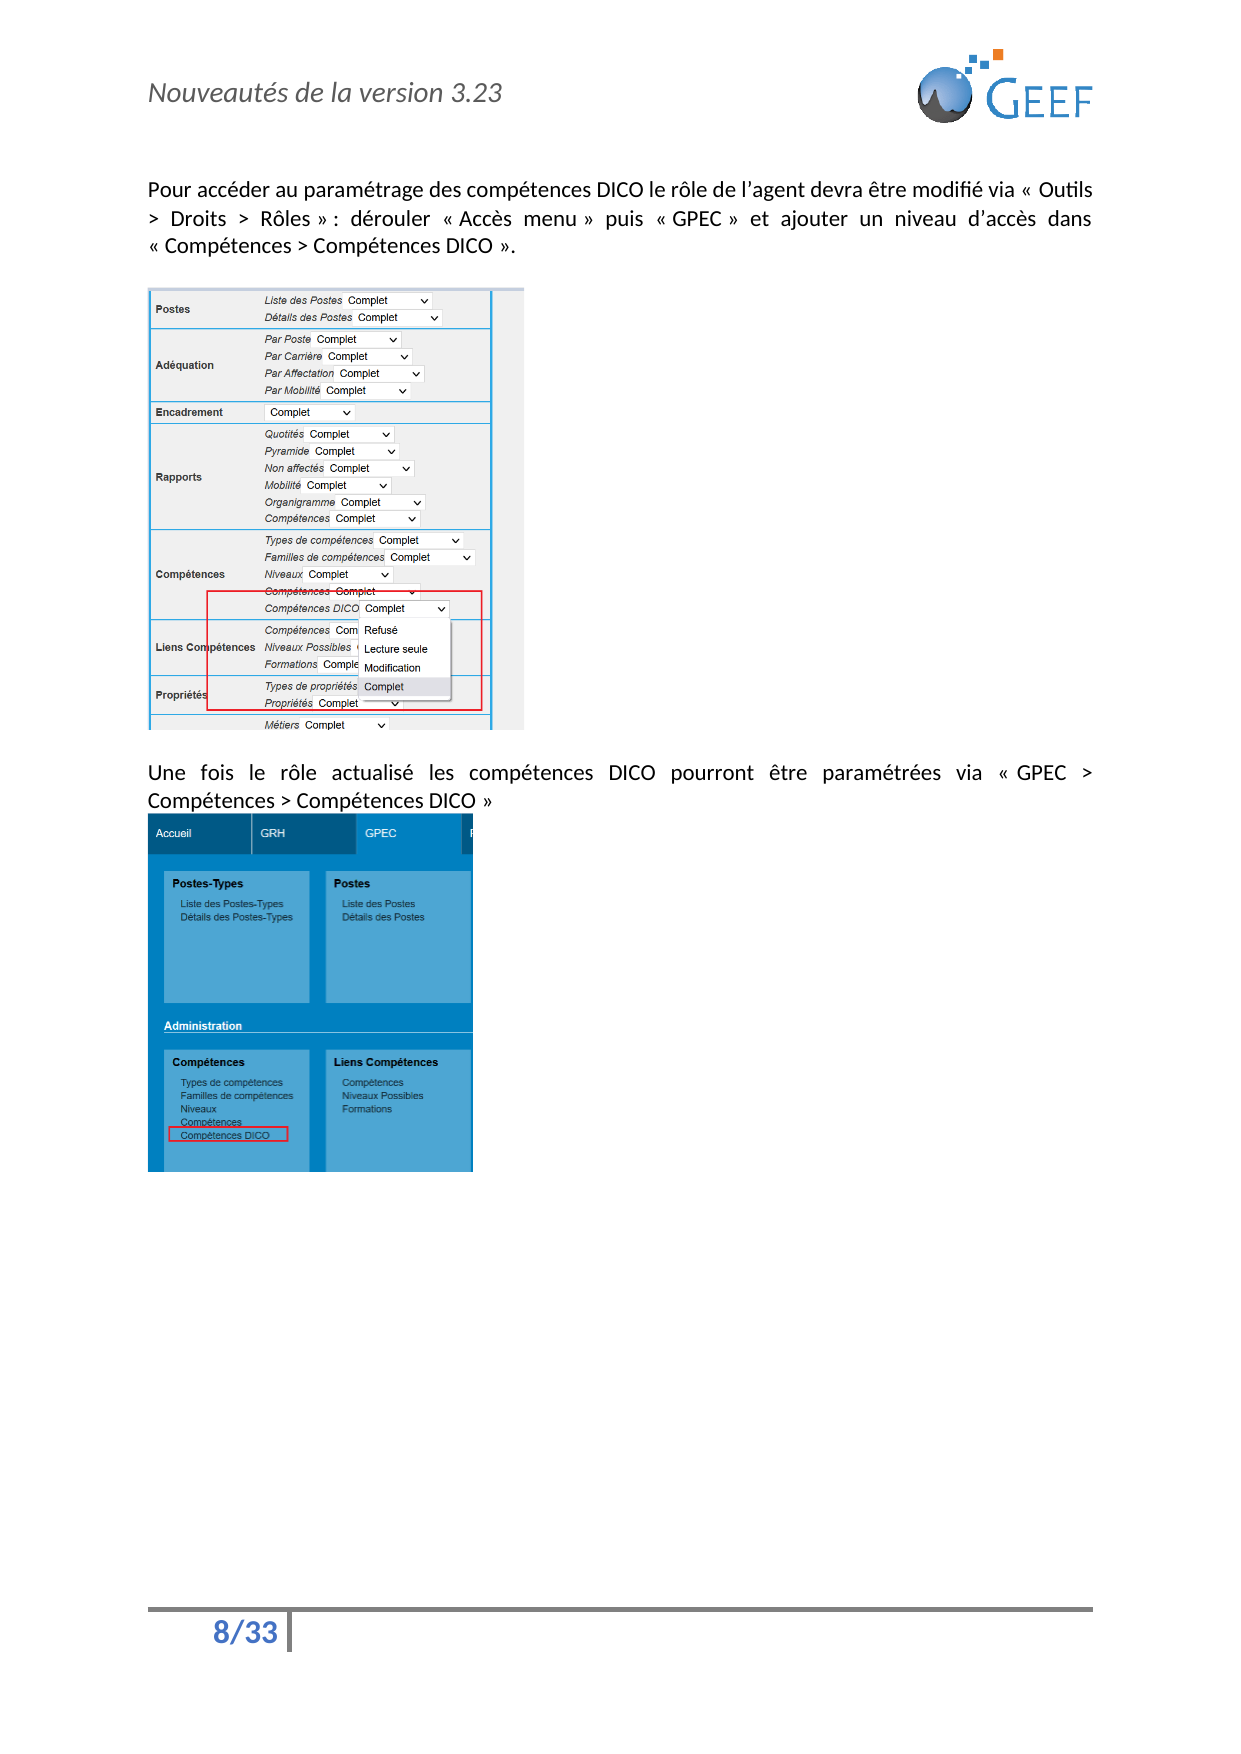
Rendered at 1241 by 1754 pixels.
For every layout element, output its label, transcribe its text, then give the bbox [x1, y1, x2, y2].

picture [179, 830, 191, 836]
picture [217, 1022, 242, 1029]
picture [166, 1022, 174, 1029]
text Pour accéder au paramétrage des compétences DICO le rôle de l’agent devra être modifié via « Outils > Droits > Rôles » : dérouler « Accès menu » puis « GPEC » et ajouter un niveau d’accès dans « Compétences > Compétences DICO ». [148, 176, 1093, 260]
picture [147, 287, 525, 730]
text Une fois le rôle actualisé les compétences DICO pourront être paramétrées via « GPEC > Compétences > Compétences DICO » [148, 758, 1093, 814]
picture [165, 872, 309, 1002]
picture [326, 1050, 470, 1172]
picture [326, 872, 470, 1002]
picture [165, 1050, 309, 1172]
picture [917, 49, 1093, 123]
picture [177, 1022, 210, 1029]
